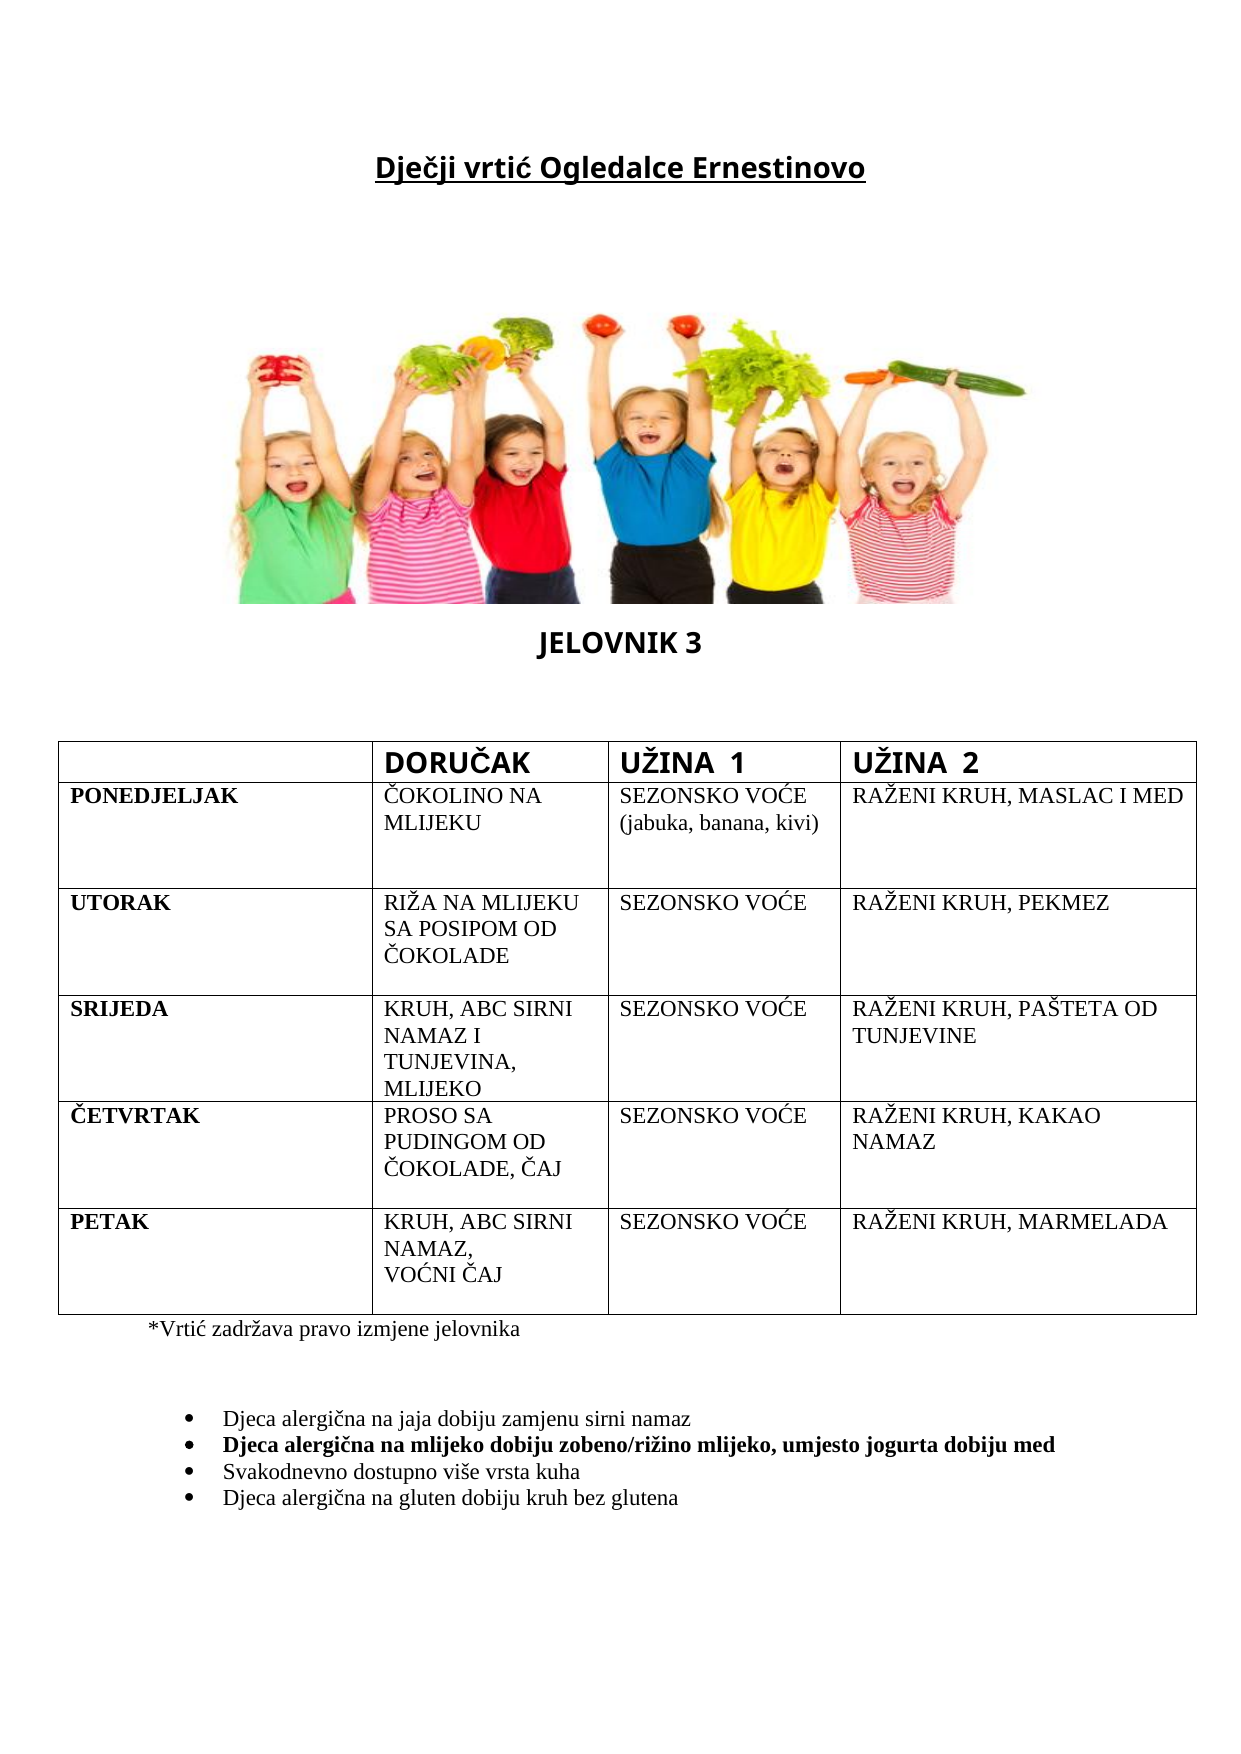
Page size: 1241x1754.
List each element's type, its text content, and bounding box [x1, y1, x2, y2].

table_cell UTORAK [59, 889, 372, 994]
table_cell RAŽENI KRUH, PEKMEZ [841, 889, 1196, 994]
table_cell RAŽENI KRUH, MARMELADA [841, 1209, 1196, 1314]
table_cell SEZONSKO VOĆE [609, 889, 840, 994]
list Djeca alergična na jaja dobiju zamjenu sirni namaz [185, 1405, 1093, 1431]
table_cell RAŽENI KRUH, MASLAC I MED [841, 783, 1196, 888]
table_header UŽINA 2 [841, 742, 1196, 782]
table_cell KRUH, ABC SIRNI NAMAZ I TUNJEVINA, MLIJEKO [373, 996, 608, 1101]
list Djeca alergična na gluten dobiju kruh bez glutena [185, 1484, 1093, 1511]
table_cell SRIJEDA [59, 996, 372, 1101]
picture [198, 207, 1042, 604]
list Djeca alergična na mlijeko dobiju zobeno/rižino mlijeko, umjesto jogurta dobiju med [185, 1431, 1093, 1458]
table_cell PONEDJELJAK [59, 783, 372, 888]
table_cell SEZONSKO VOĆE [609, 1102, 840, 1207]
text Dječji vrtić Ogledalce Ernestinovo [148, 148, 1093, 187]
table_cell KRUH, ABC SIRNI NAMAZ, VOĆNI ČAJ [373, 1209, 608, 1314]
table_cell ČOKOLINO NA MLIJEKU [373, 783, 608, 888]
table_cell RAŽENI KRUH, PAŠTETA OD TUNJEVINE [841, 996, 1196, 1101]
text JELOVNIK 3 [148, 622, 1093, 662]
table_cell SEZONSKO VOĆE (jabuka, banana, kivi) [609, 783, 840, 888]
table_header DORUČAK [373, 742, 608, 782]
text *Vrtić zadržava pravo izmjene jelovnika [148, 1315, 1093, 1341]
table_cell SEZONSKO VOĆE [609, 996, 840, 1101]
table_cell ČETVRTAK [59, 1102, 372, 1207]
table_header UŽINA 1 [609, 742, 840, 782]
table_cell SEZONSKO VOĆE [609, 1209, 840, 1314]
table_cell PETAK [59, 1209, 372, 1314]
table_cell PROSO SA PUDINGOM OD ČOKOLADE, ČAJ [373, 1102, 608, 1207]
list Svakodnevno dostupno više vrsta kuha [185, 1458, 1093, 1484]
table_header [59, 742, 372, 782]
table_cell RIŽA NA MLIJEKU SA POSIPOM OD ČOKOLADE [373, 889, 608, 994]
table_cell RAŽENI KRUH, KAKAO NAMAZ [841, 1102, 1196, 1207]
